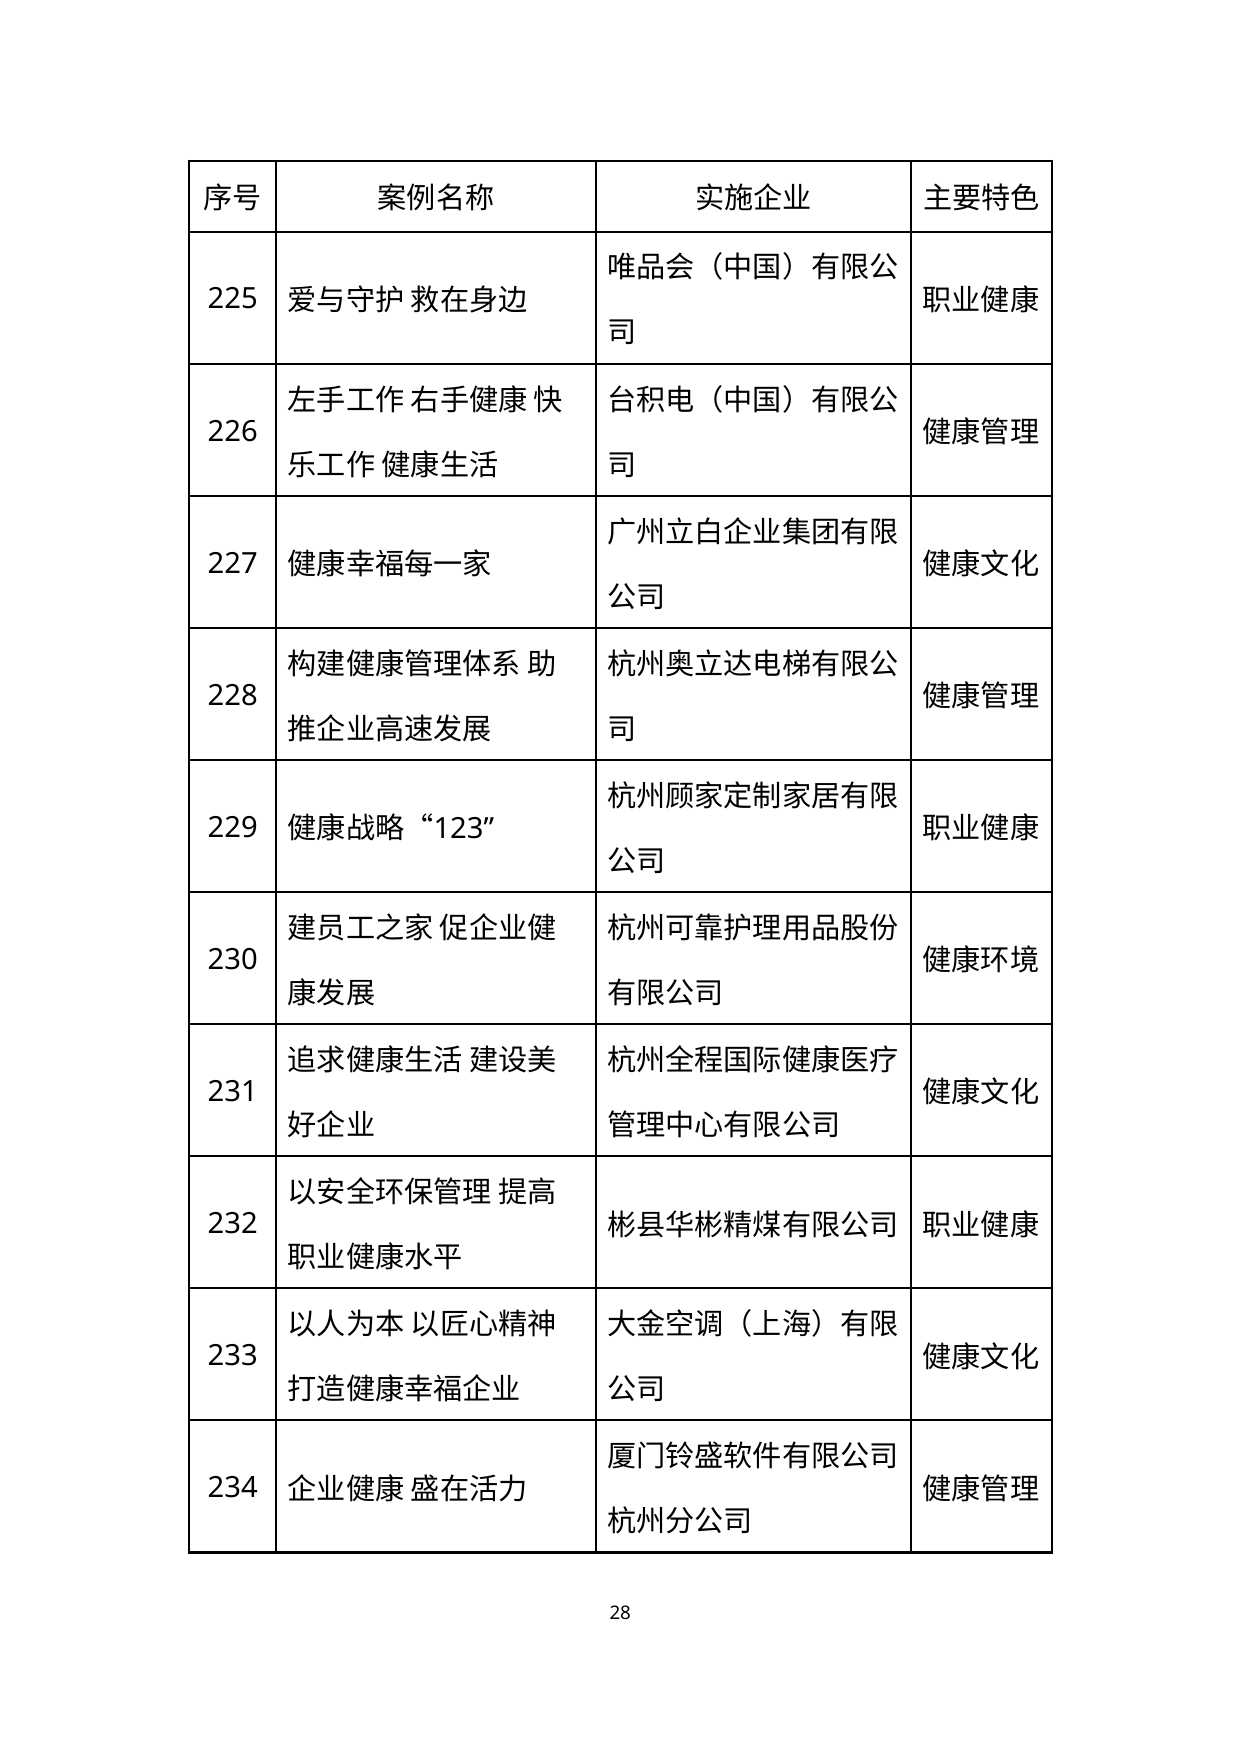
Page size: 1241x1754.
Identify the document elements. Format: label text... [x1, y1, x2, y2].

table_cell 杭州全程国际健康医疗管理中心有限公司 [597, 1025, 910, 1155]
table_header 实施企业 [597, 162, 910, 231]
table_cell 健康幸福每一家 [277, 497, 595, 627]
table_header 序号 [190, 162, 275, 231]
table_cell 企业健康 盛在活力 [277, 1421, 595, 1551]
table_cell 厦门铃盛软件有限公司杭州分公司 [597, 1421, 910, 1551]
table_cell 健康文化 [912, 497, 1051, 627]
table_cell 杭州可靠护理用品股份有限公司 [597, 893, 910, 1023]
table_cell 职业健康 [912, 761, 1051, 891]
table_cell 左手工作 右手健康 快乐工作 健康生活 [277, 365, 595, 495]
table_header 主要特色 [912, 162, 1051, 231]
table_cell 以人为本 以匠心精神打造健康幸福企业 [277, 1289, 595, 1419]
table_cell 健康环境 [912, 893, 1051, 1023]
table_cell 杭州顾家定制家居有限公司 [597, 761, 910, 891]
table_cell 228 [190, 629, 275, 759]
table_cell 健康文化 [912, 1025, 1051, 1155]
table_cell 226 [190, 365, 275, 495]
table_cell 台积电（中国）有限公司 [597, 365, 910, 495]
table_cell 广州立白企业集团有限公司 [597, 497, 910, 627]
table_cell 健康管理 [912, 629, 1051, 759]
table_cell 229 [190, 761, 275, 891]
table_cell 唯品会（中国）有限公司 [597, 233, 910, 363]
table_cell 追求健康生活 建设美好企业 [277, 1025, 595, 1155]
table_cell 健康管理 [912, 365, 1051, 495]
table_cell 爱与守护 救在身边 [277, 233, 595, 363]
table_cell 职业健康 [912, 233, 1051, 363]
table_cell 225 [190, 233, 275, 363]
table_cell 234 [190, 1421, 275, 1551]
table_cell 健康文化 [912, 1289, 1051, 1419]
table_cell 以安全环保管理 提高职业健康水平 [277, 1157, 595, 1287]
table_cell 健康管理 [912, 1421, 1051, 1551]
table_cell 彬县华彬精煤有限公司 [597, 1157, 910, 1287]
table_cell 233 [190, 1289, 275, 1419]
table_header 案例名称 [277, 162, 595, 231]
table_cell 构建健康管理体系 助推企业高速发展 [277, 629, 595, 759]
table_cell 杭州奥立达电梯有限公司 [597, 629, 910, 759]
table_cell 建员工之家 促企业健康发展 [277, 893, 595, 1023]
table_cell 227 [190, 497, 275, 627]
table_cell 大金空调（上海）有限公司 [597, 1289, 910, 1419]
table_cell 232 [190, 1157, 275, 1287]
table_cell 健康战略“123” [277, 761, 595, 891]
table_cell 231 [190, 1025, 275, 1155]
table_cell 职业健康 [912, 1157, 1051, 1287]
table_cell 230 [190, 893, 275, 1023]
